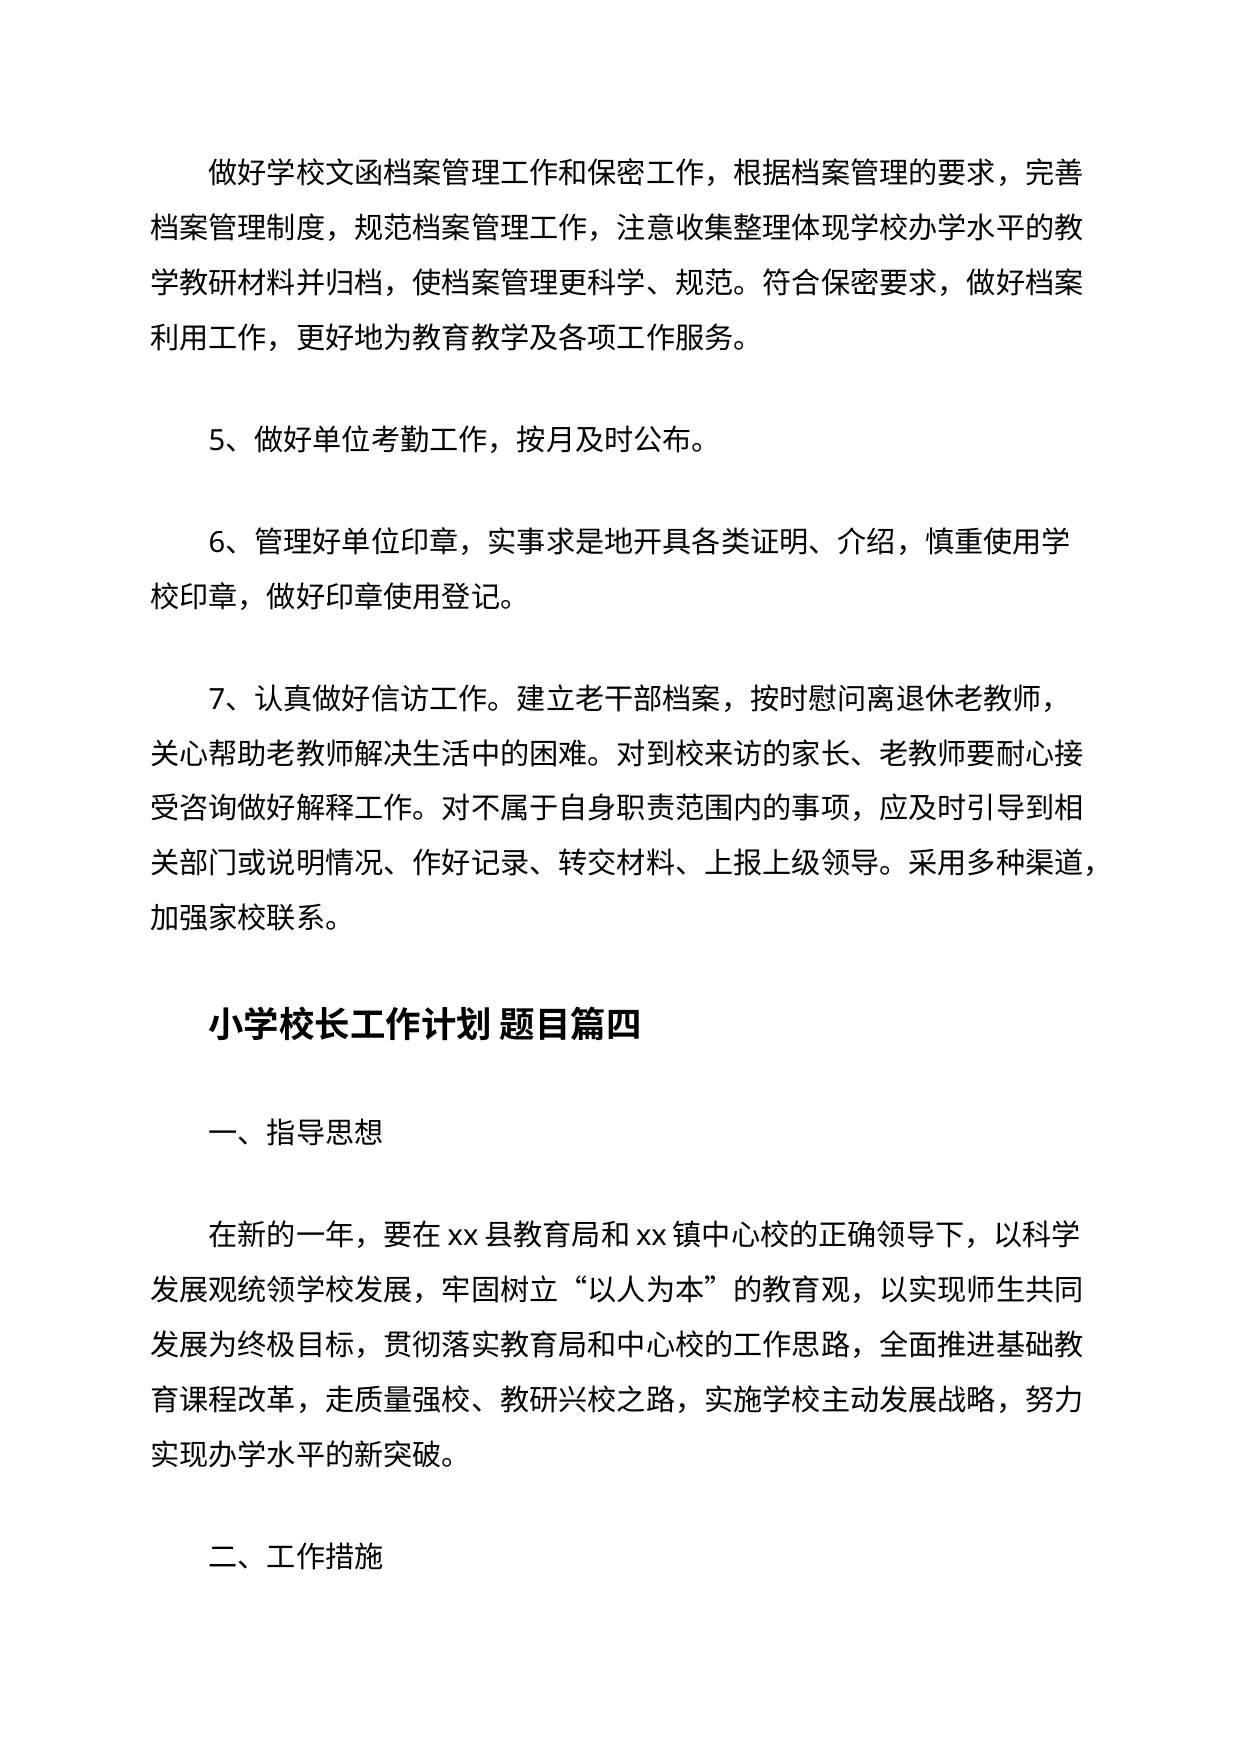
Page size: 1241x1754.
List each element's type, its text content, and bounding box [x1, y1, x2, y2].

text 做好学校文函档案管理工作和保密工作，根据档案管理的要求，完善档案管理制度，规范档案管理工作，注意收集整理体现学校办学水平的教学教研材料并归档，使档案管理更科学、规范。符合保密要求，做好档案利用工作，更好地为教育教学及各项工作服务。 [150, 150, 1090, 357]
text 小学校长工作计划 题目篇四 [150, 997, 1090, 1048]
text 5、做好单位考勤工作，按月及时公布。 [150, 416, 1090, 459]
text 6、管理好单位印章，实事求是地开具各类证明、介绍，慎重使用学校印章，做好印章使用登记。 [150, 518, 1090, 616]
text 二、工作措施 [150, 1533, 1090, 1576]
text 7、认真做好信访工作。建立老干部档案，按时慰问离退休老教师，关心帮助老教师解决生活中的困难。对到校来访的家长、老教师要耐心接受咨询做好解释工作。对不属于自身职责范围内的事项，应及时引导到相关部门或说明情况、作好记录、转交材料、上报上级领导。采用多种渠道，加强家校联系。 [150, 675, 1090, 937]
text 一、指导思想 [150, 1110, 1090, 1152]
text 在新的一年，要在xx县教育局和xx镇中心校的正确领导下，以科学发展观统领学校发展，牢固树立“以人为本”的教育观，以实现师生共同发展为终极目标，贯彻落实教育局和中心校的工作思路，全面推进基础教育课程改革，走质量强校、教研兴校之路，实施学校主动发展战略，努力实现办学水平的新突破。 [150, 1212, 1090, 1474]
